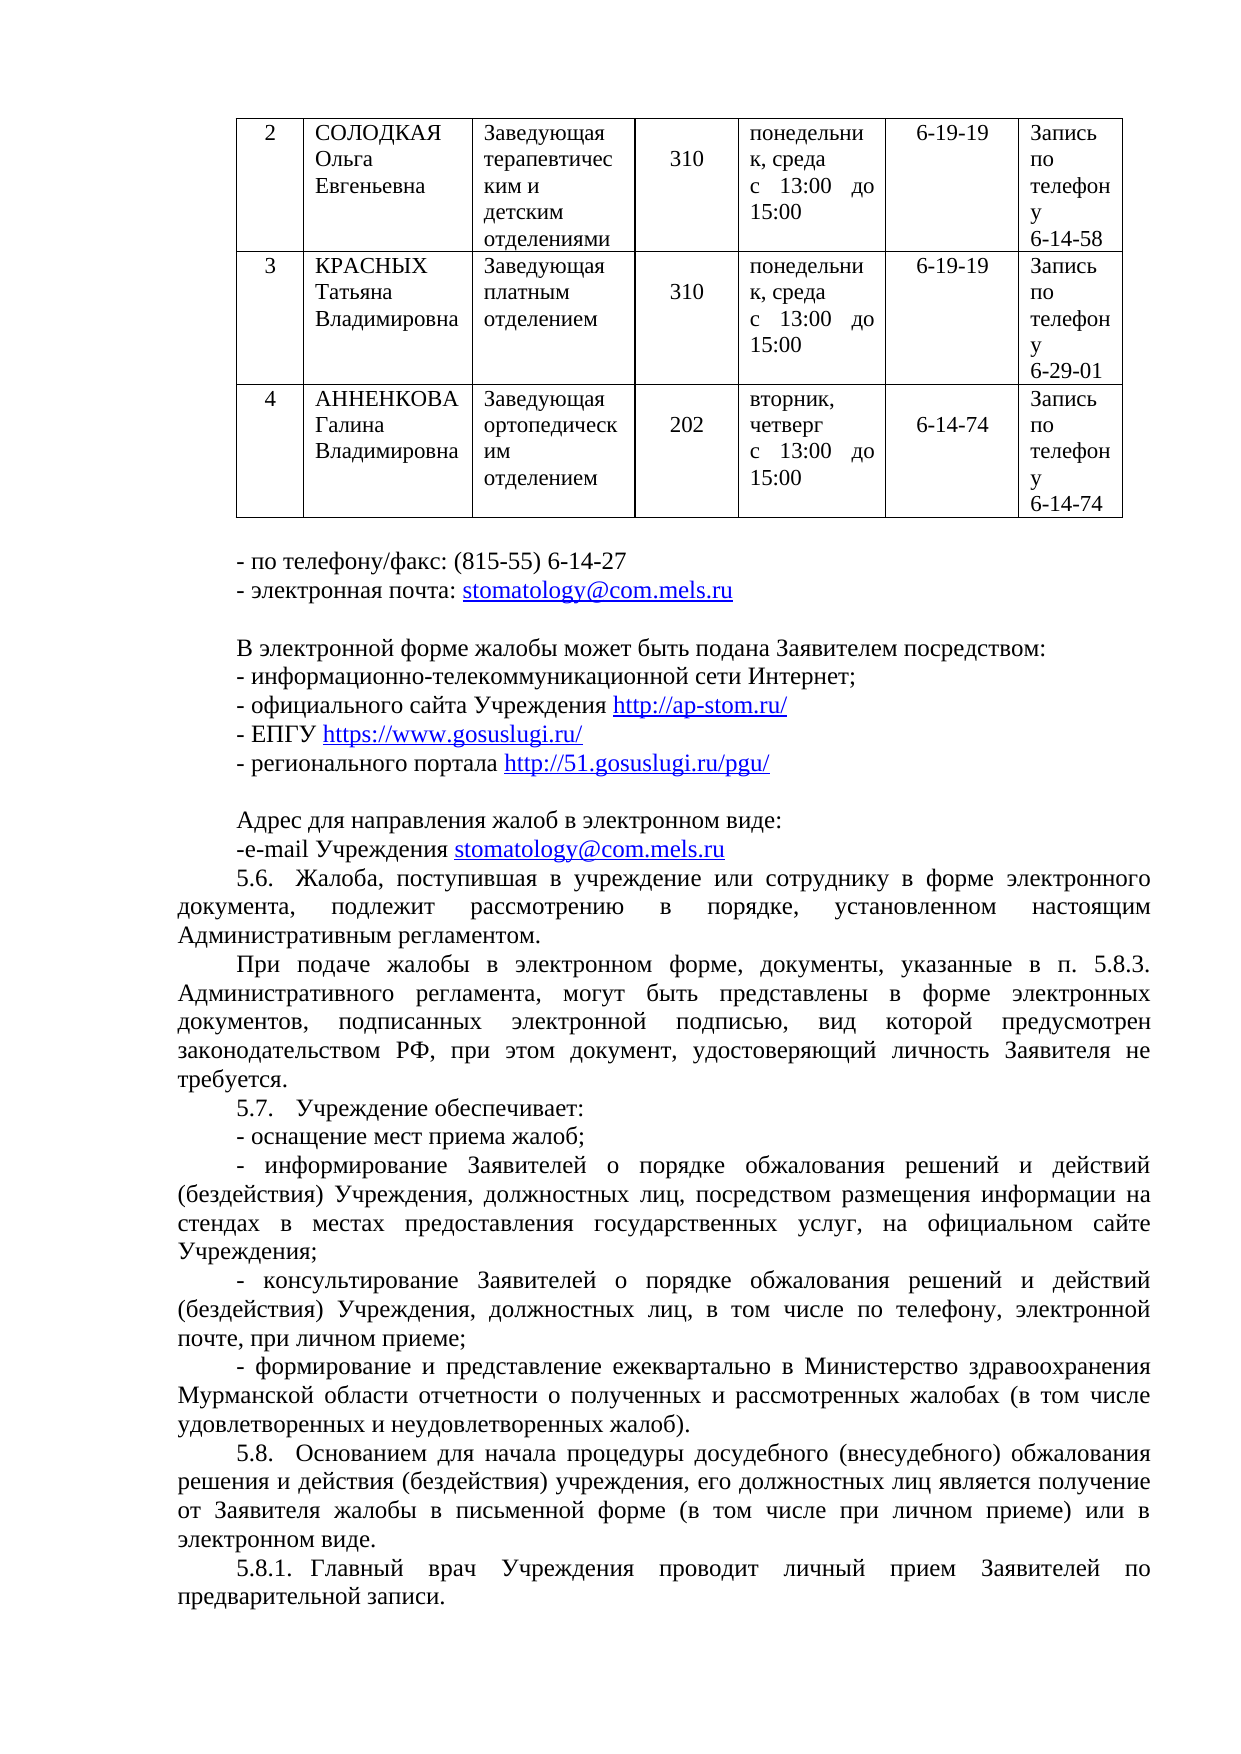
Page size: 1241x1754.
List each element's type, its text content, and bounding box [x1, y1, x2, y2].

text - информирование Заявителей о порядке обжалования решений и действий (бездействия) Учреждения, должностных лиц, посредством размещения информации на стендах в местах предоставления государственных услуг, на официальном сайте Учреждения; [177, 1150, 1152, 1265]
table_cell Запись по телефону 6-14-74 [1019, 385, 1122, 517]
table_cell понедельник, среда с 13:00 до 15:00 [739, 119, 885, 251]
list -e-mail Учреждения stomatology@com.mels.ru [177, 834, 1152, 863]
list Адрес для направления жалоб в электронном виде: [177, 805, 1152, 834]
list Основанием для начала процедуры досудебного (внесудебного) обжалования решения и действия (бездействия) учреждения, его должностных лиц является получение от Заявителя жалобы в письменной форме (в том числе при личном приеме) или в электронном виде. [177, 1438, 1152, 1553]
table_cell Запись по телефону 6-14-58 [1019, 119, 1122, 251]
table_cell 310 [636, 119, 738, 251]
table_cell 202 [636, 385, 738, 517]
table_cell вторник, четверг с 13:00 до 15:00 [739, 385, 885, 517]
text - формирование и представление ежеквартально в Министерство здравоохранения Мурманской области отчетности о полученных и рассмотренных жалобах (в том числе удовлетворенных и неудовлетворенных жалоб). [177, 1351, 1152, 1438]
list В электронной форме жалобы может быть подана Заявителем посредством: [177, 633, 1152, 661]
table_cell 6-14-74 [886, 385, 1018, 517]
list - электронная почта: stomatology@com.mels.ru [177, 575, 1152, 604]
table_cell КРАСНЫХ Татьяна Владимировна [304, 252, 472, 384]
table_cell 6-19-19 [886, 119, 1018, 251]
list - регионального портала http://51.gosuslugi.ru/pgu/ [177, 748, 1152, 776]
table_cell 6-19-19 [886, 252, 1018, 384]
list - информационно-телекоммуникационной сети Интернет; [177, 661, 1152, 690]
list Главный врач Учреждения проводит личный прием Заявителей по предварительной записи. [177, 1553, 1152, 1610]
table_cell Запись по телефону 6-29-01 [1019, 252, 1122, 384]
list - по телефону/факс: (815-55) 6-14-27 [177, 546, 1152, 575]
table_cell АННЕНКОВА Галина Владимировна [304, 385, 472, 517]
list - официального сайта Учреждения http://ap-stom.ru/ [177, 690, 1152, 719]
text - консультирование Заявителей о порядке обжалования решений и действий (бездействия) Учреждения, должностных лиц, в том числе по телефону, электронной почте, при личном приеме; [177, 1265, 1152, 1351]
table_cell 3 [237, 252, 303, 384]
list Учреждение обеспечивает: [177, 1093, 1152, 1121]
table_cell СОЛОДКАЯ Ольга Евгеньевна [304, 119, 472, 251]
table_cell Заведующая платным отделением [473, 252, 634, 384]
table_cell Заведующая ортопедическим отделением [473, 385, 634, 517]
table_cell понедельник, среда с 13:00 до 15:00 [739, 252, 885, 384]
table_cell 2 [237, 119, 303, 251]
text - оснащение мест приема жалоб; [177, 1121, 1152, 1150]
table_cell 4 [237, 385, 303, 517]
table_cell 310 [636, 252, 738, 384]
list Жалоба, поступившая в учреждение или сотруднику в форме электронного документа, подлежит рассмотрению в порядке, установленном настоящим Административным регламентом. [177, 863, 1152, 949]
list При подаче жалобы в электронном форме, документы, указанные в п. 5.8.3. Административного регламента, могут быть представлены в форме электронных документов, подписанных электронной подписью, вид которой предусмотрен законодательством РФ, при этом документ, удостоверяющий личность Заявителя не требуется. [177, 949, 1152, 1093]
table_cell Заведующая терапевтическим и детским отделениями [473, 119, 634, 251]
list - ЕПГУ https://www.gosuslugi.ru/ [177, 719, 1152, 748]
